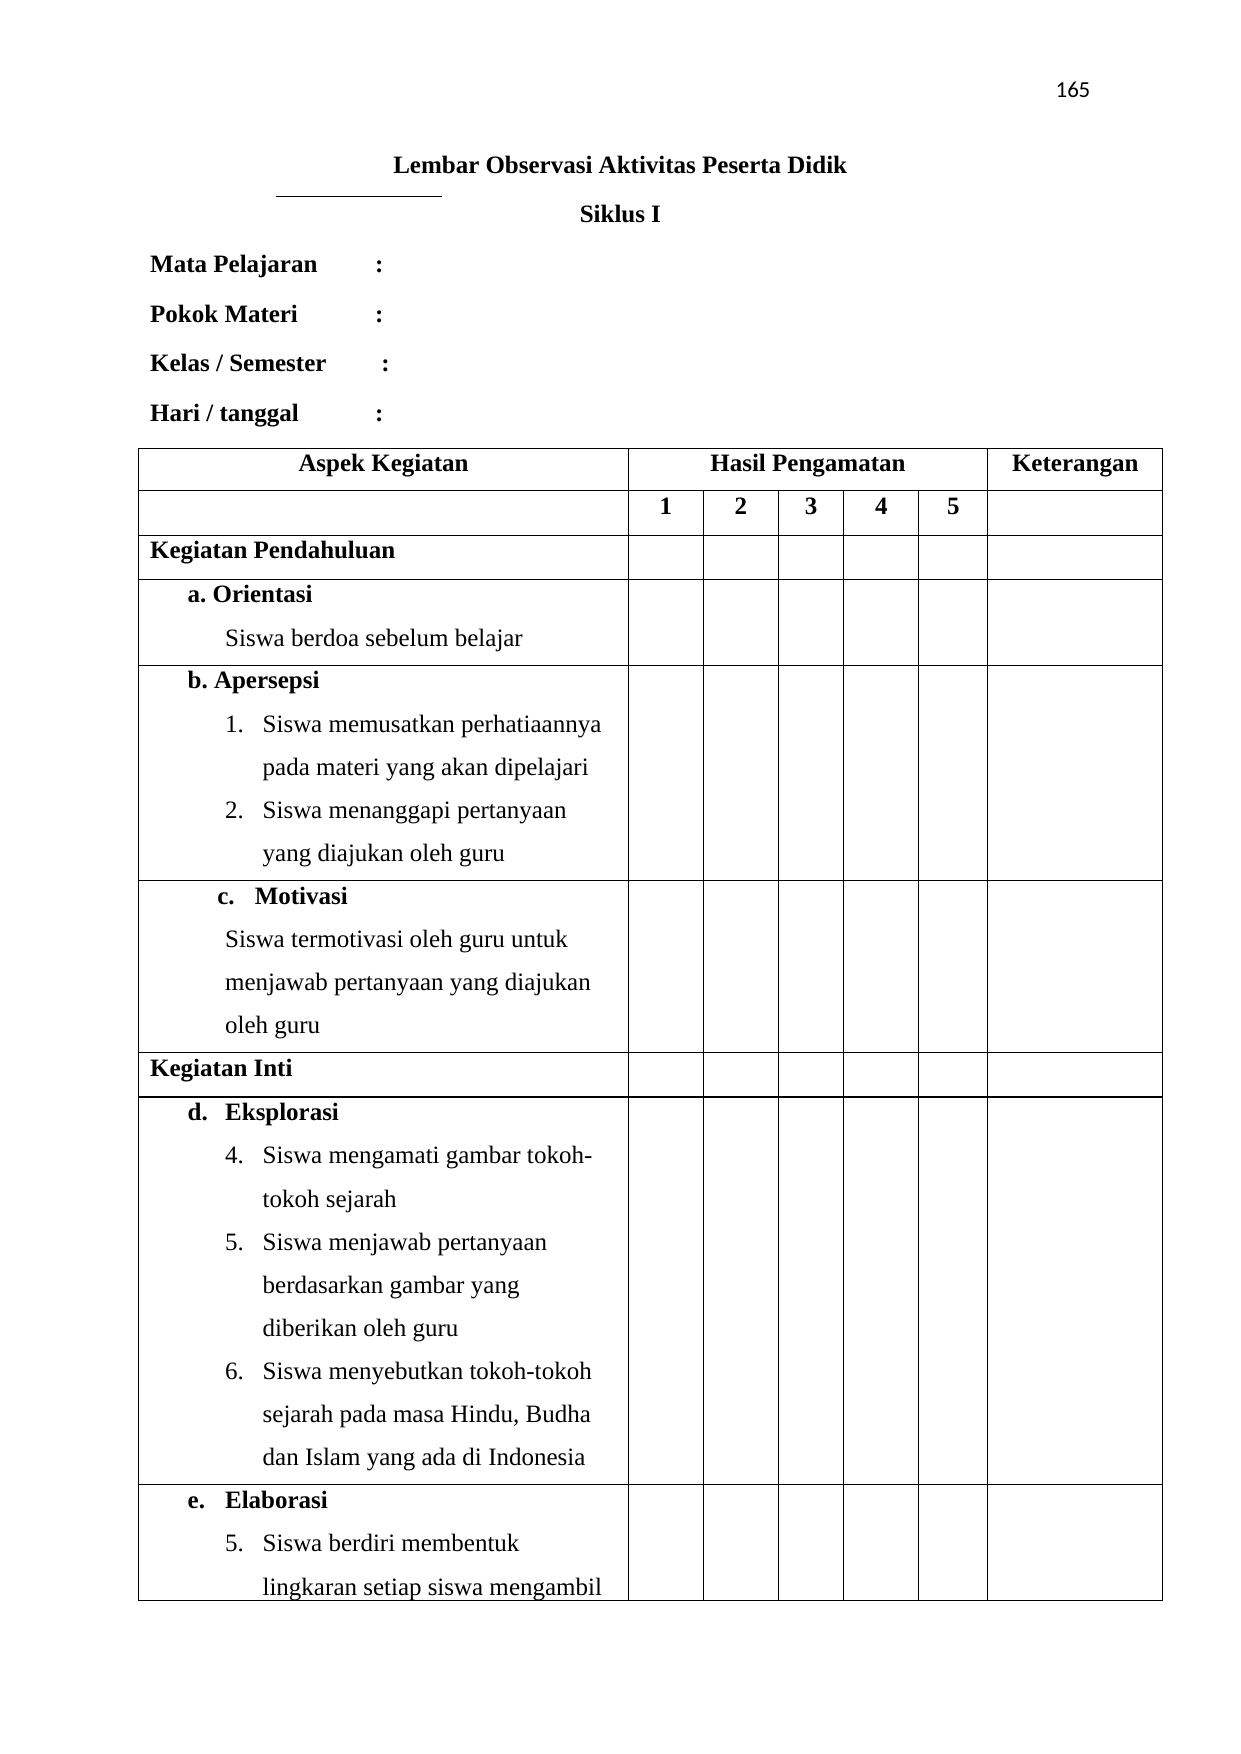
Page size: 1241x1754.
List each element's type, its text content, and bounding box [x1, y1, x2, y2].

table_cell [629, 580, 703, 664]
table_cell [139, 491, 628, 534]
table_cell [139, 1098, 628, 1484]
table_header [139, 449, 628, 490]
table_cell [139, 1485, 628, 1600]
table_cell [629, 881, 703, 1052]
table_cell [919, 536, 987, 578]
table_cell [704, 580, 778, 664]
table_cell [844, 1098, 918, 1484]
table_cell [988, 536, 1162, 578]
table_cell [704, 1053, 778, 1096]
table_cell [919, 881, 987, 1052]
text Siklus I [150, 199, 1090, 228]
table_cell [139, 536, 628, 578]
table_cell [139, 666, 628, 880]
text Lembar Observasi Aktivitas Peserta Didik [150, 150, 1090, 179]
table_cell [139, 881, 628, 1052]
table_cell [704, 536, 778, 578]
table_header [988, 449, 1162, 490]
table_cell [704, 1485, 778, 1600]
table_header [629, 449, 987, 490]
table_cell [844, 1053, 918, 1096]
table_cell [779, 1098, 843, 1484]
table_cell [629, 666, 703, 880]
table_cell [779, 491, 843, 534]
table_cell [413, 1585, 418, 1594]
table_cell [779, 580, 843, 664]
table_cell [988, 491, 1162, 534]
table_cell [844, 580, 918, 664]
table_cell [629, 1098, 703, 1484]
text Mata Pelajaran : [150, 249, 1090, 278]
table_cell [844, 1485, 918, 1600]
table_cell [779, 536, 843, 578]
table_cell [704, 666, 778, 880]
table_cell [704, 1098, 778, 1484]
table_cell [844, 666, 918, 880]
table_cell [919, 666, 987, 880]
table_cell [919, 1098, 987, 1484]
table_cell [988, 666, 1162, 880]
text Kelas / Semester : [150, 348, 1090, 377]
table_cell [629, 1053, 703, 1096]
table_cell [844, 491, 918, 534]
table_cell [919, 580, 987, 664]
text Hari / tanggal : [150, 398, 1090, 427]
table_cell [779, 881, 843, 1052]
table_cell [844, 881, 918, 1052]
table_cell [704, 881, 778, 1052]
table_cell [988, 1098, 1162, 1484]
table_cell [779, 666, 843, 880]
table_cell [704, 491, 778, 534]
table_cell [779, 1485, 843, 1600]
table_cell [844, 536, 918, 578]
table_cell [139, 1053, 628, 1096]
text Pokok Materi : [150, 299, 1090, 327]
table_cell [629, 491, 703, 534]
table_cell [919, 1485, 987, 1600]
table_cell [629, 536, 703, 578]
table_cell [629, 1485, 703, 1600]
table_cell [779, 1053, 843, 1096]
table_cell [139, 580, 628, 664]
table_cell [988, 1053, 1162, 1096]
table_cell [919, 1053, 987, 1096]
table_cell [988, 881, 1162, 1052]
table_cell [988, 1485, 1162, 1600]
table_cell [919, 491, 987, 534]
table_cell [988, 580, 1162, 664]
